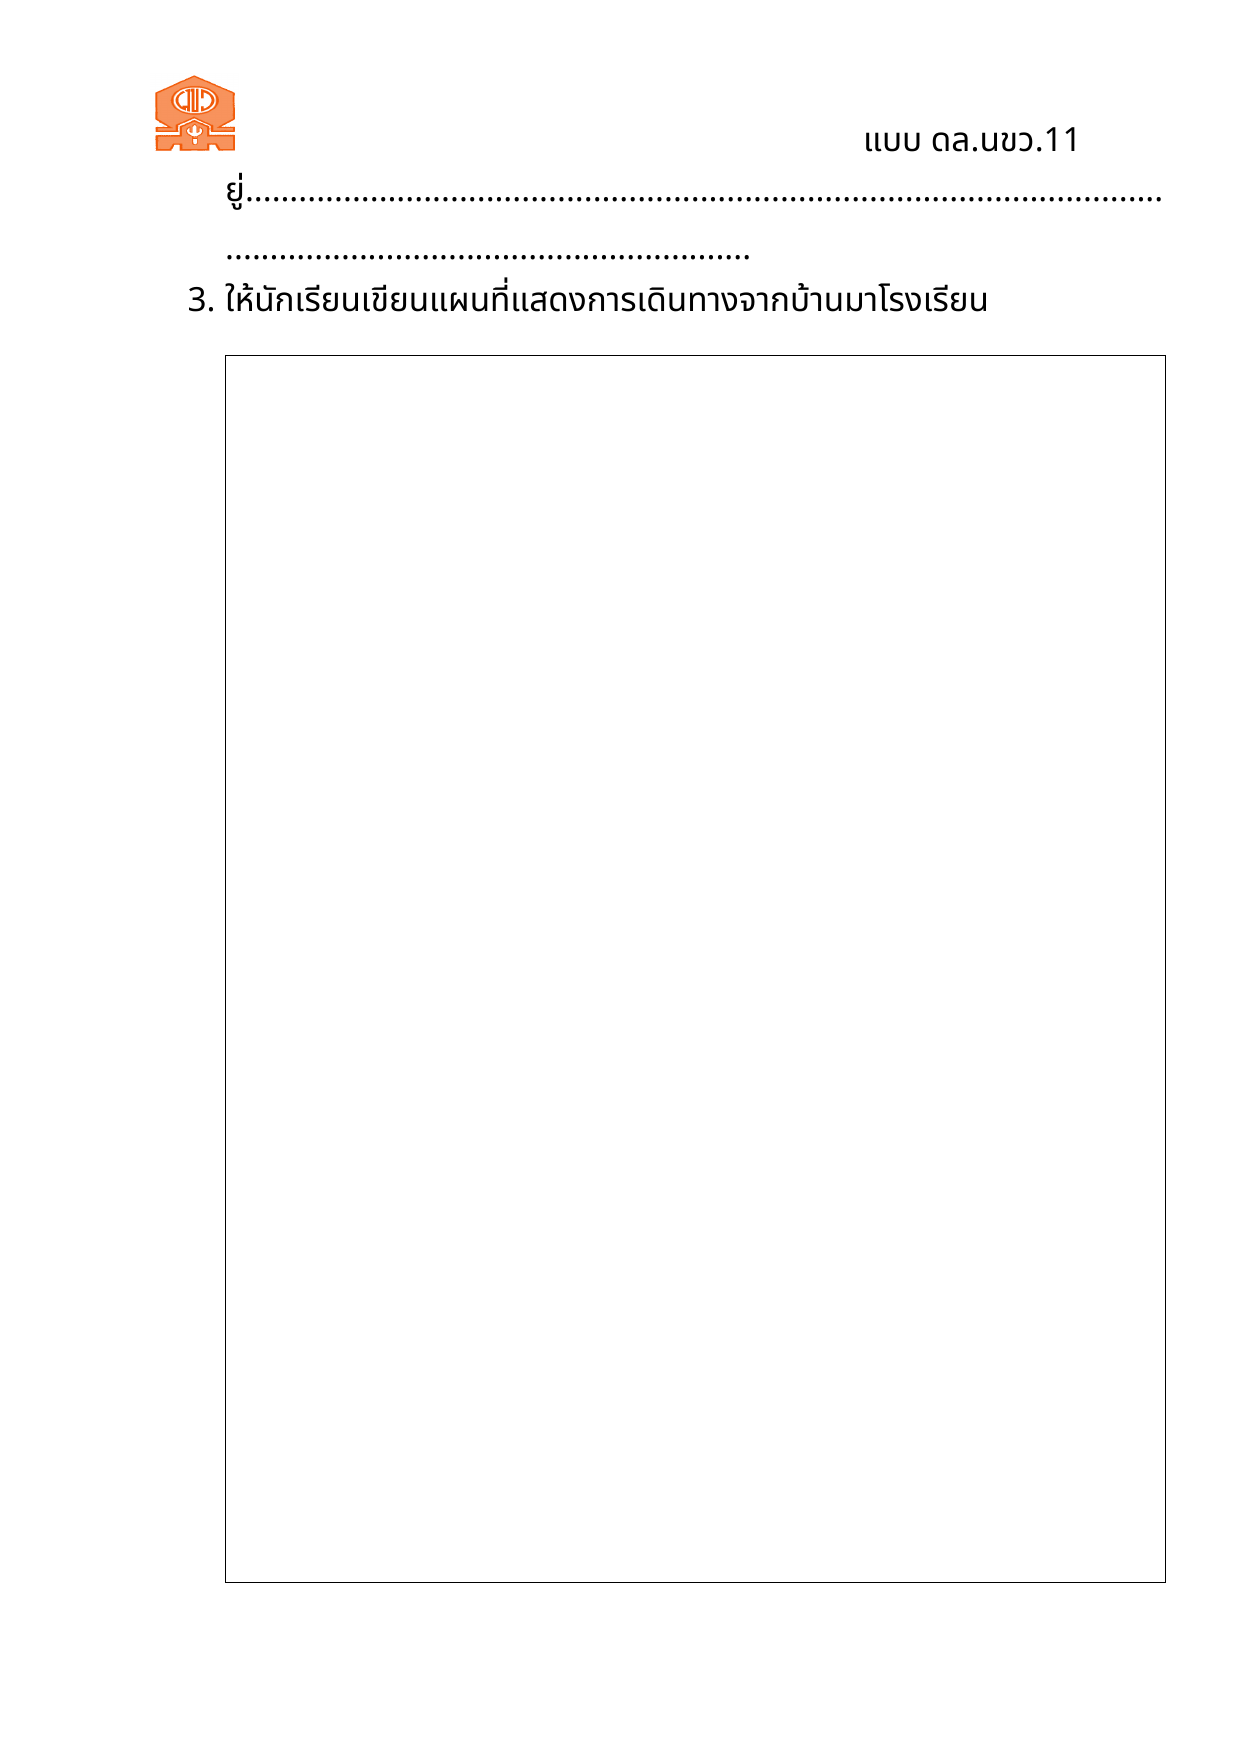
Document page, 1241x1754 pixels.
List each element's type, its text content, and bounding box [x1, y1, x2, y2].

picture [150, 73, 239, 152]
table_header [226, 356, 1165, 1582]
list ให้นักเรียนเขียนแผนที่แสดงการเดินทางจากบ้านมาโรงเรียน [187, 276, 1166, 326]
